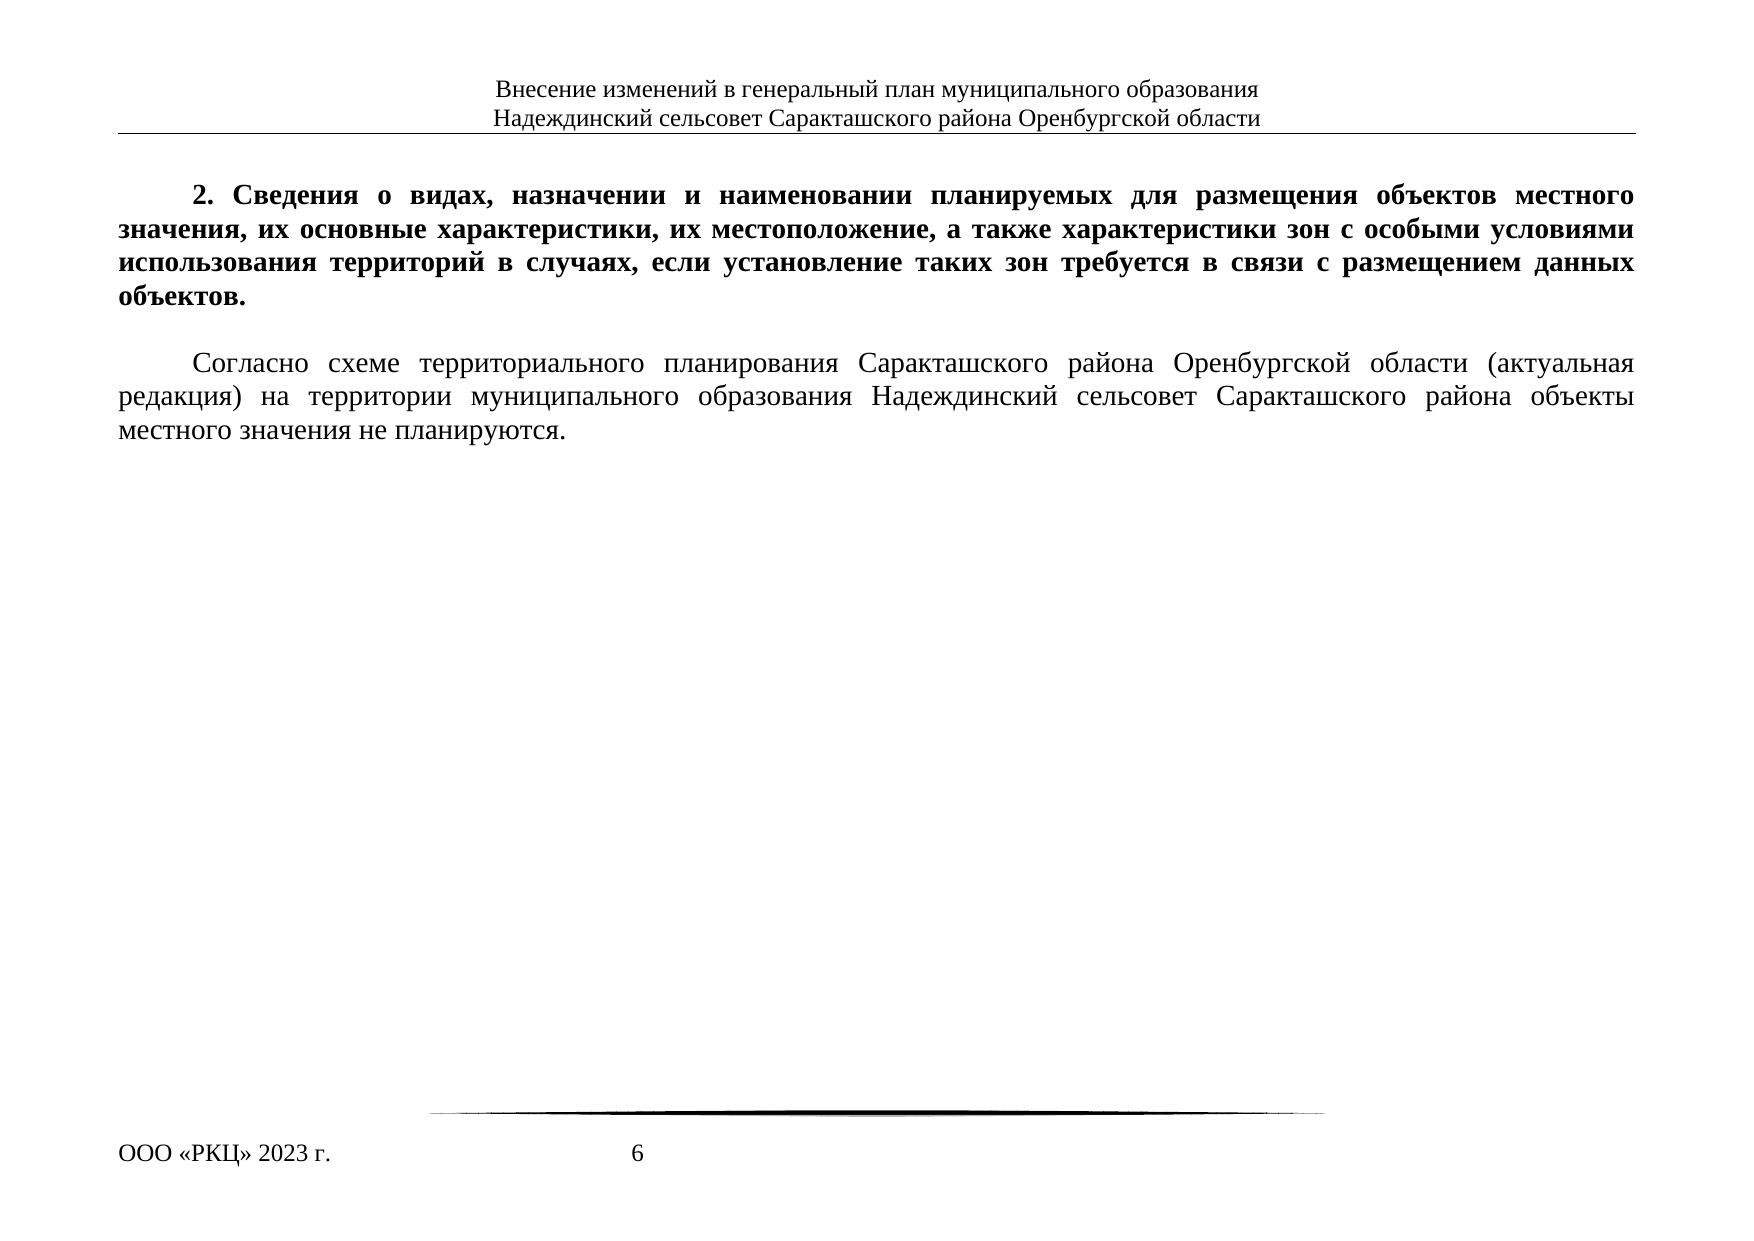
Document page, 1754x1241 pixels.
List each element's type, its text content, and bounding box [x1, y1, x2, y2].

text Согласно схеме территориального планирования Саракташского района Оренбургской области (актуальная редакция) на территории муниципального образования Надеждинский сельсовет Саракташского района объекты местного значения не планируются. [118, 345, 1636, 446]
picture [428, 1109, 1326, 1117]
text 2. Сведения о видах, назначении и наименовании планируемых для размещения объектов местного значения, их основные характеристики, их местоположение, а также характеристики зон с особыми условиями использования территорий в случаях, если установление таких зон требуется в связи с размещением данных объектов. [118, 177, 1636, 311]
